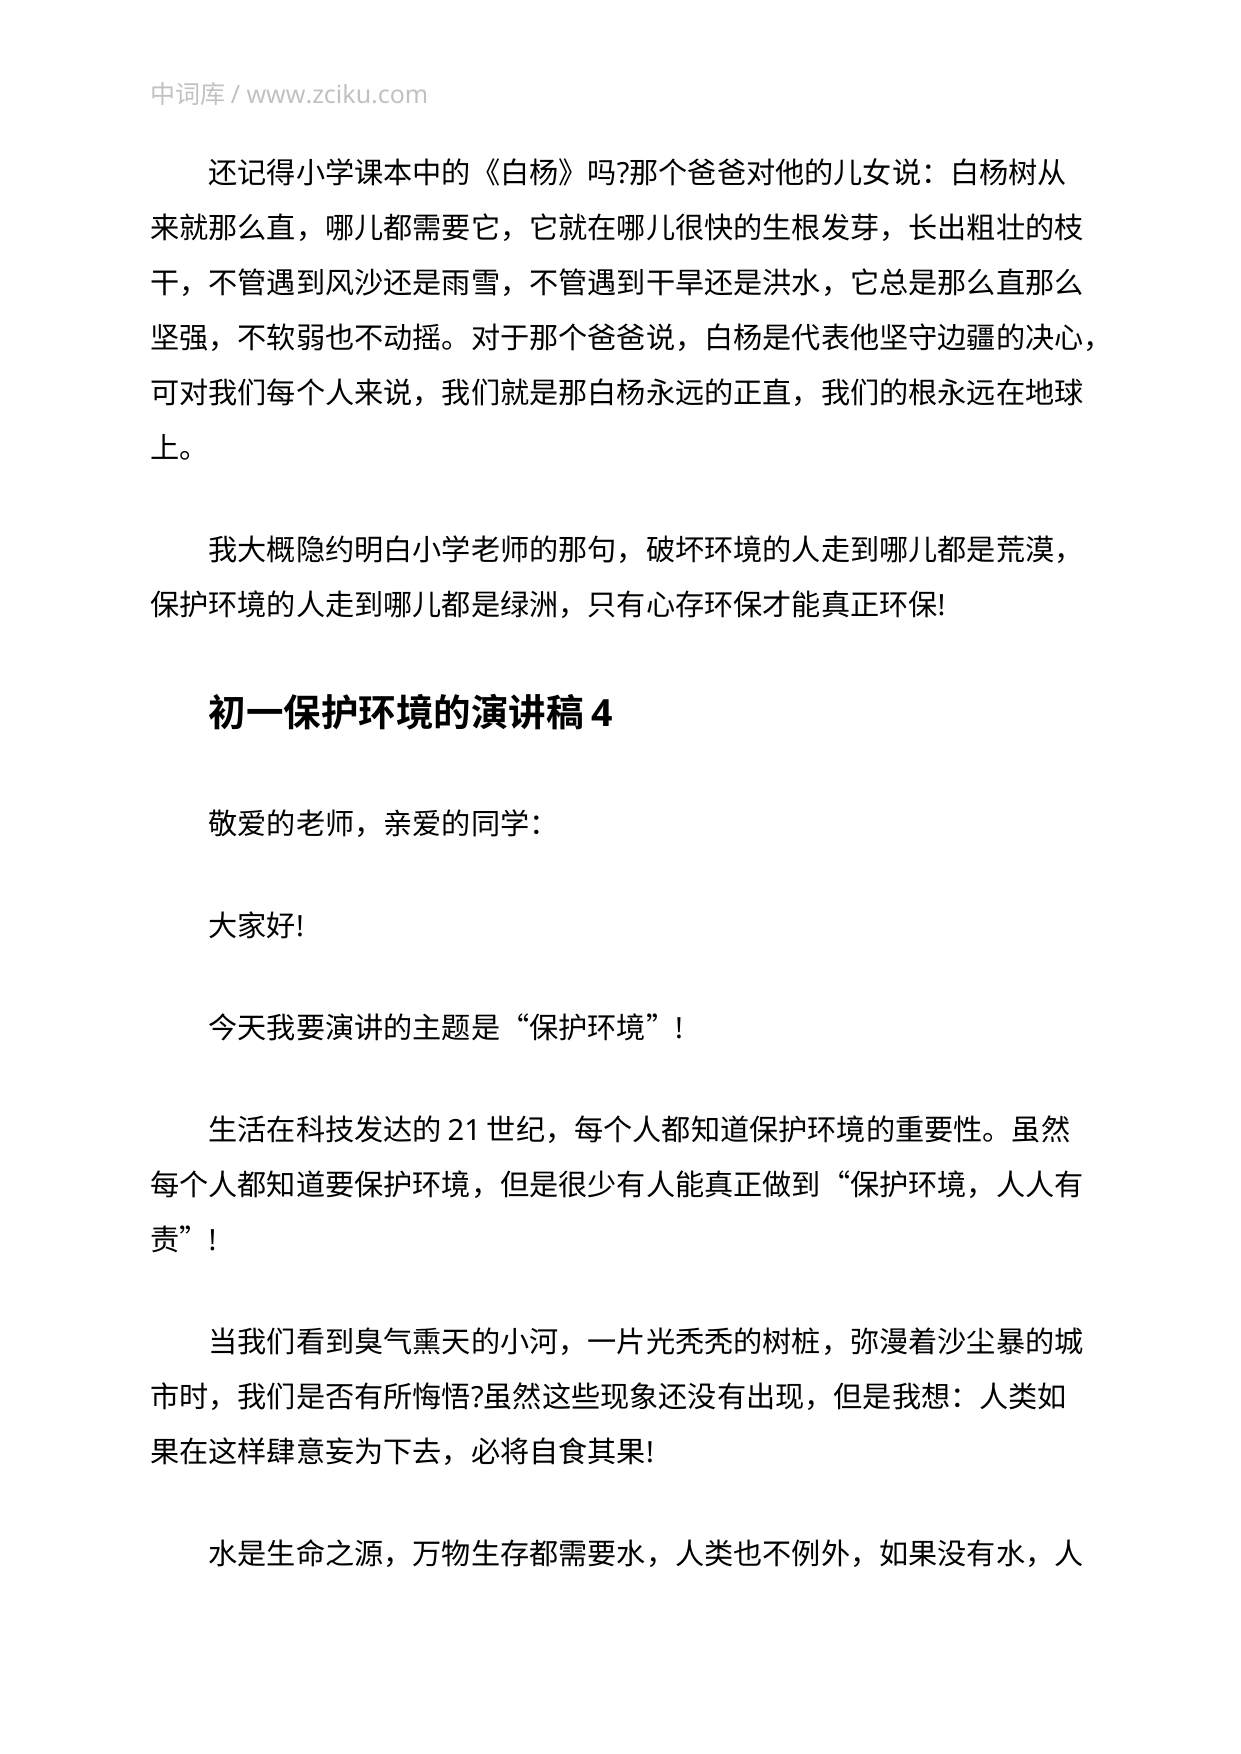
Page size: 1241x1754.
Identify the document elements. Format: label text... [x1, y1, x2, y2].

text 大家好! [150, 903, 1090, 945]
text 我大概隐约明白小学老师的那句，破坏环境的人走到哪儿都是荒漠，保护环境的人走到哪儿都是绿洲，只有心存环保才能真正环保! [150, 526, 1090, 624]
text 当我们看到臭气熏天的小河，一片光秃秃的树桩，弥漫着沙尘暴的城市时，我们是否有所悔悟?虽然这些现象还没有出现，但是我想：人类如果在这样肆意妄为下去，必将自食其果! [150, 1318, 1090, 1471]
text 还记得小学课本中的《白杨》吗?那个爸爸对他的儿女说：白杨树从来就那么直，哪儿都需要它，它就在哪儿很快的生根发芽，长出粗壮的枝干，不管遇到风沙还是雨雪，不管遇到干旱还是洪水，它总是那么直那么坚强，不软弱也不动摇。对于那个爸爸说，白杨是代表他坚守边疆的决心，可对我们每个人来说，我们就是那白杨永远的正直，我们的根永远在地球上。 [150, 150, 1090, 467]
text 今天我要演讲的主题是“保护环境”! [150, 1004, 1090, 1047]
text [150, 1530, 1090, 1573]
text 敬爱的老师，亲爱的同学： [150, 801, 1090, 843]
text 初一保护环境的演讲稿4 [150, 683, 1090, 738]
text 生活在科技发达的21世纪，每个人都知道保护环境的重要性。虽然每个人都知道要保护环境，但是很少有人能真正做到“保护环境，人人有责”! [150, 1107, 1090, 1259]
